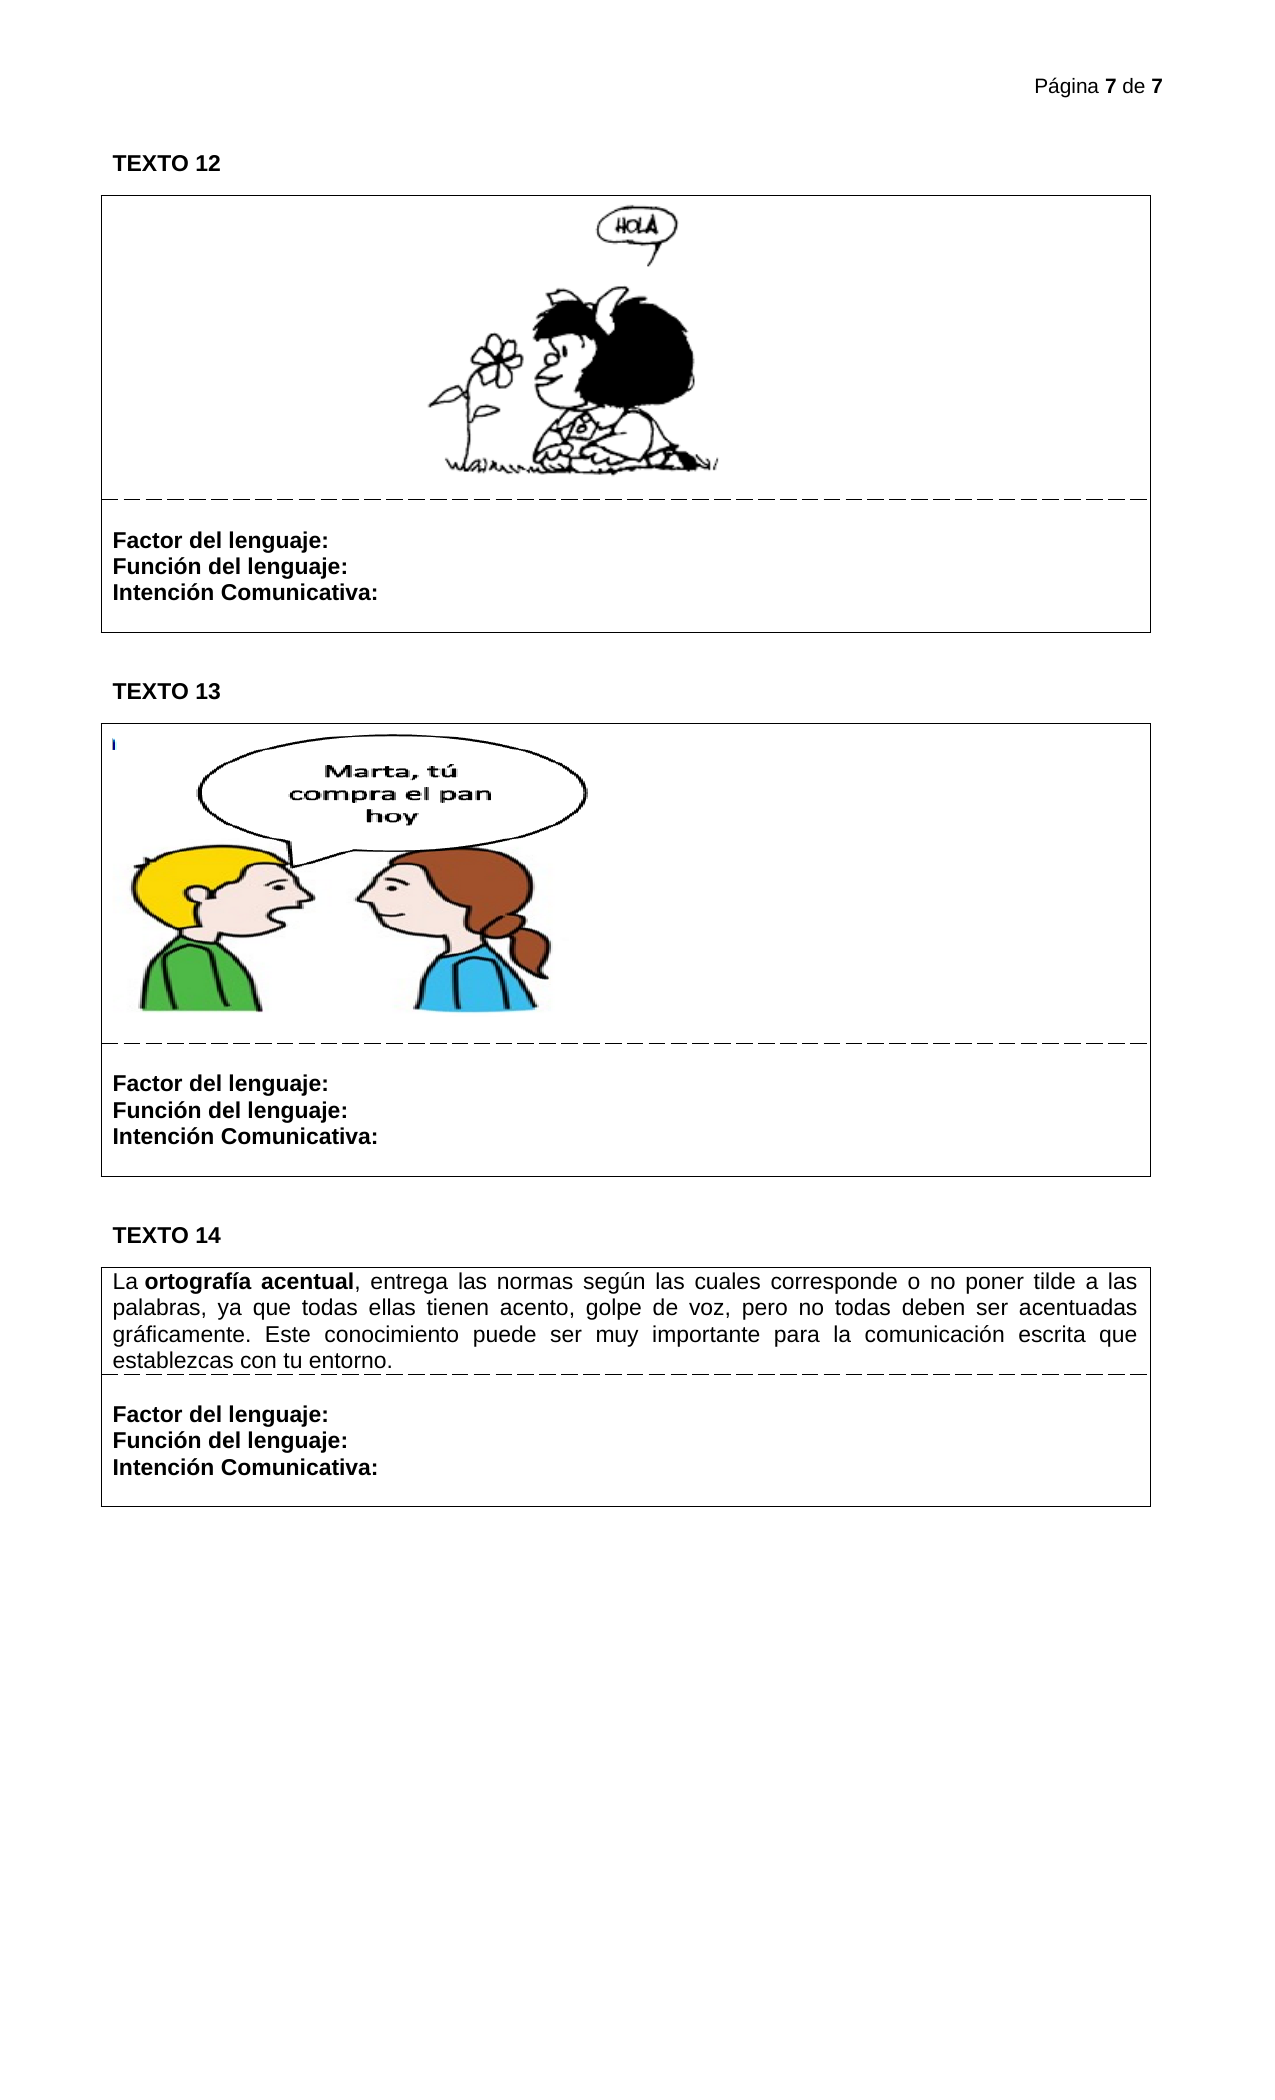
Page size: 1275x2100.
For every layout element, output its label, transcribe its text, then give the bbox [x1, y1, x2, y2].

table_cell Factor del lenguaje: Función del lenguaje: Intención Comunicativa: [102, 499, 1150, 632]
text TEXTO 12 [112, 150, 1162, 176]
table_header [102, 196, 1150, 499]
picture [389, 196, 793, 495]
table_cell Factor del lenguaje: Función del lenguaje: Intención Comunicativa: [102, 1043, 1150, 1176]
table_header La ortografía acentual, entrega las normas según las cuales corresponde o no poner tilde a las palabras, ya que todas ellas tienen acento, golpe de voz, pero no todas deben ser acentuadas gráficamente. Este conocimiento puede ser muy importante para la comunicación escrita que establezcas con tu entorno. [102, 1268, 1150, 1373]
picture [112, 724, 600, 1017]
text TEXTO 13 [112, 678, 1162, 704]
table_header [102, 724, 1150, 1043]
table_cell Factor del lenguaje: Función del lenguaje: Intención Comunicativa: [102, 1374, 1150, 1506]
text TEXTO 14 [112, 1222, 1162, 1248]
